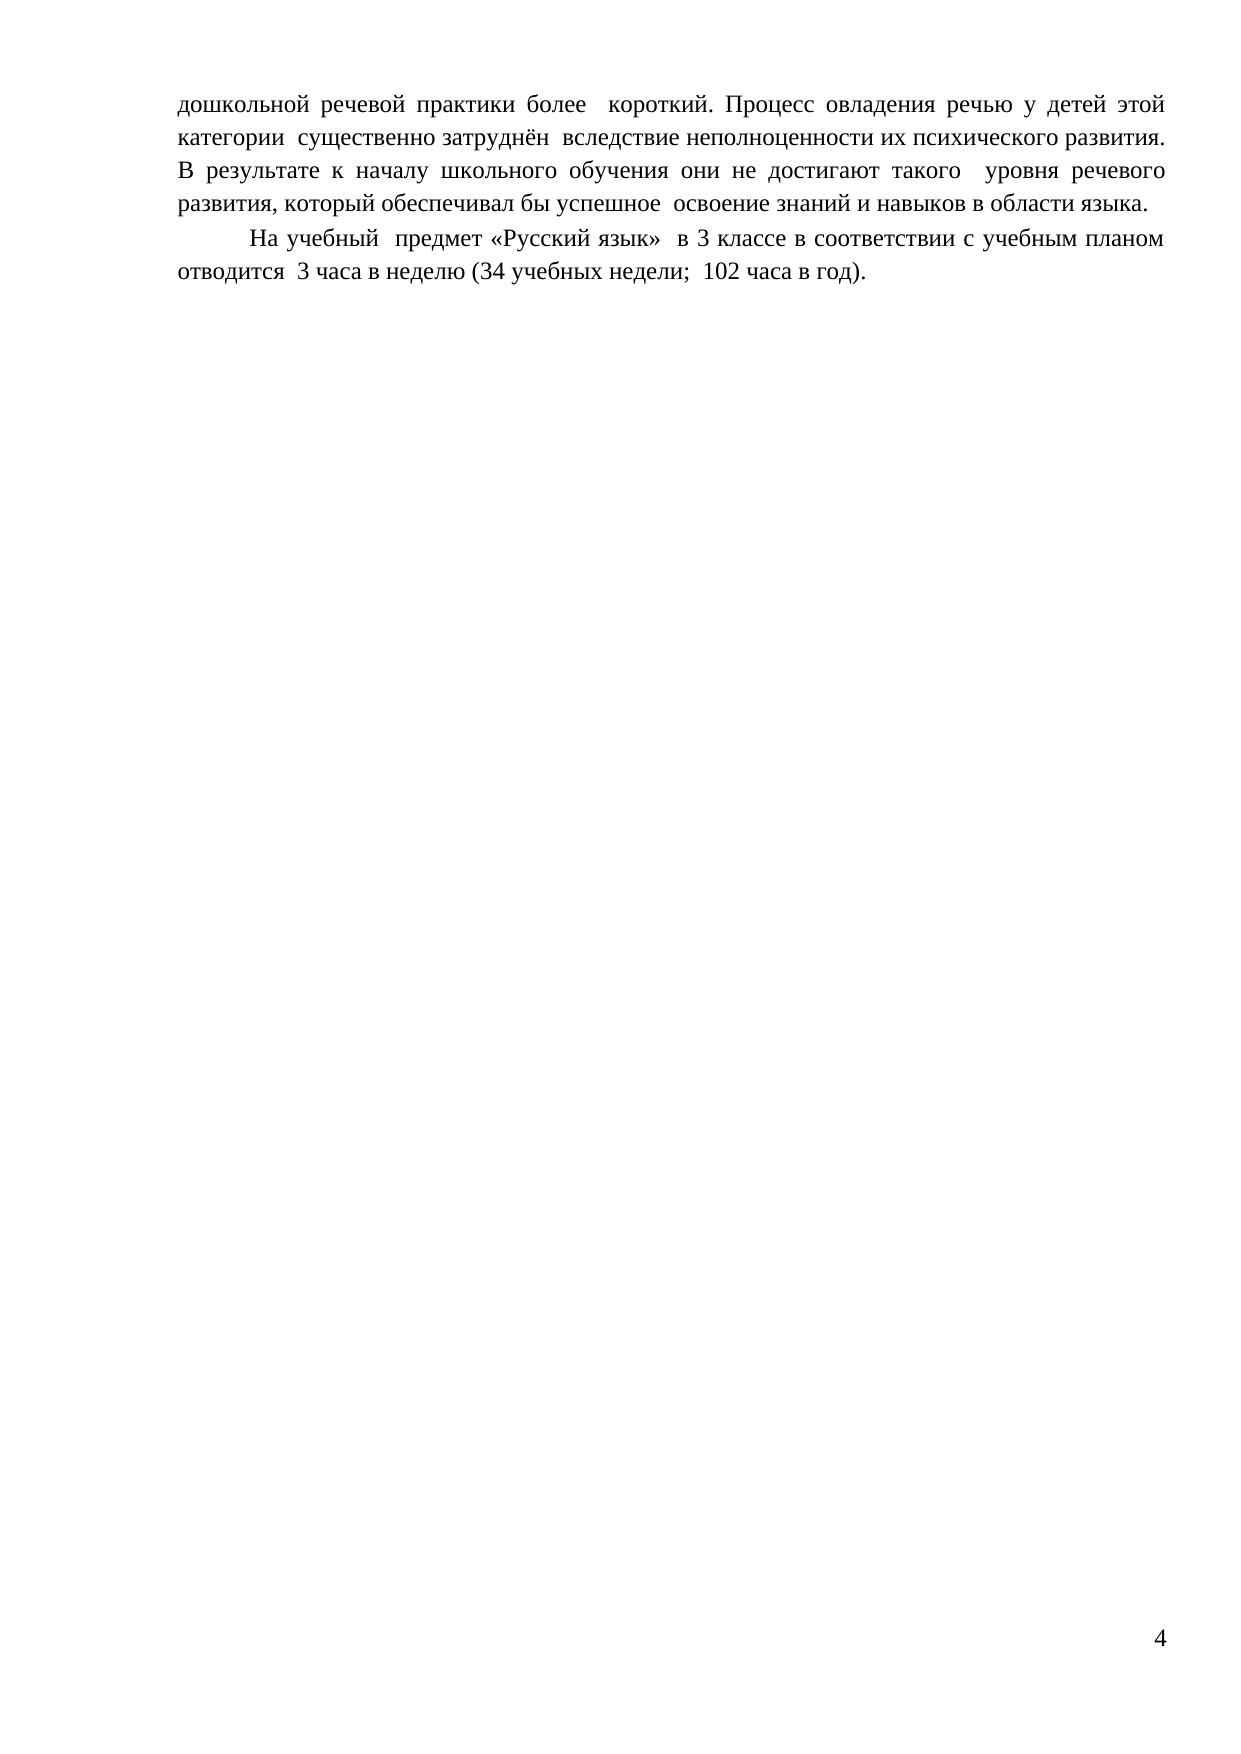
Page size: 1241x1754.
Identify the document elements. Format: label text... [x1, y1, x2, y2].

text На учебный предмет «Русский язык» в 3 классе в соответствии с учебным планом отводится 3 часа в неделю (34 учебных недели; 102 часа в год). [177, 223, 1167, 285]
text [177, 89, 1167, 216]
